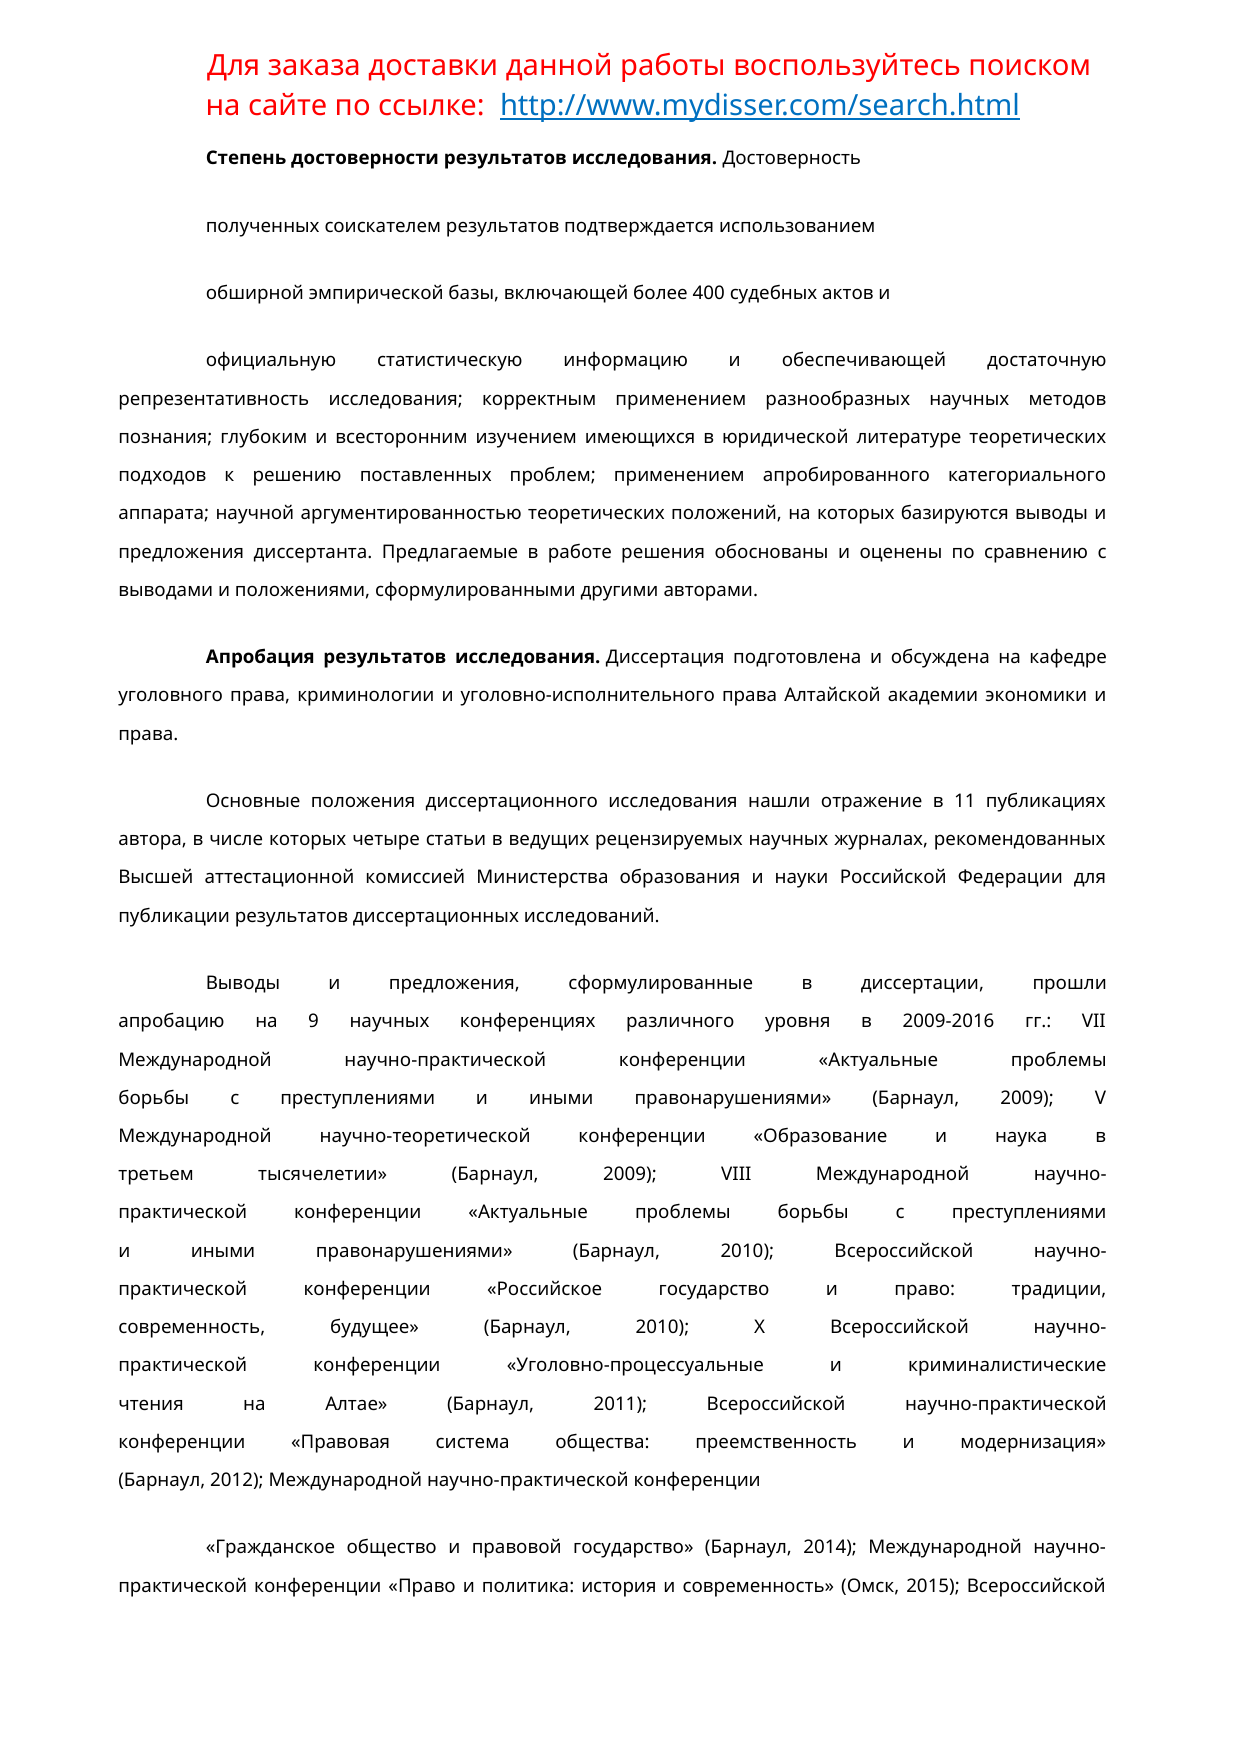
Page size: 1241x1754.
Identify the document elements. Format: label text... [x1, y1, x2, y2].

text Апробация результатов исследования. Диссертация подготовлена и обсуждена на кафедре уголовного права, криминологии и уголовно-исполнительного права Алтайской академии экономики и права. [118, 643, 1107, 746]
text официальную статистическую информацию и обеспечивающей достаточную репрезентативность исследования; корректным применением разнообразных научных методов познания; глубоким и всесторонним изучением имеющихся в юридической литературе теоретических подходов к решению поставленных проблем; применением апробированного категориального аппарата; научной аргументированностью теоретических положений, на которых базируются выводы и предложения диссертанта. Предлагаемые в работе решения обоснованы и оценены по сравнению с выводами и положениями, сформулированными другими авторами. [118, 347, 1107, 602]
text Основные положения диссертационного исследования нашли отражение в 11 публикациях автора, в числе которых четыре статьи в ведущих рецензируемых научных журналах, рекомендованных Высшей аттестационной комиссией Министерства образования и науки Российской Федерации для публикации результатов диссертационных исследований. [118, 787, 1107, 928]
text Степень достоверности результатов исследования. Достоверность [118, 144, 1107, 170]
text обширной эмпирической базы, включающей более 400 судебных актов и [118, 279, 1107, 305]
text Выводы и предложения, сформулированные в диссертации, прошли апробацию на 9 научных конференциях различного уровня в 2009-2016 гг.: VII Международной научно-практической конференции «Актуальные проблемы борьбы с преступлениями и иными правонарушениями» (Барнаул, 2009); V Международной научно-теоретической конференции «Образование и наука в третьем тысячелетии» (Барнаул, 2009); VIII Международной научно- практической конференции «Актуальные проблемы борьбы с преступлениями и иными правонарушениями» (Барнаул, 2010); Всероссийской научно- практической конференции «Российское государство и право: традиции, современность, будущее» (Барнаул, 2010); X Всероссийской научно- практической конференции «Уголовно-процессуальные и криминалистические чтения на Алтае» (Барнаул, 2011); Всероссийской научно-практической конференции «Правовая система общества: преемственность и модернизация» (Барнаул, 2012); Международной научно-практической конференции [118, 969, 1107, 1492]
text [118, 1534, 1107, 1598]
text полученных соискателем результатов подтверждается использованием [118, 212, 1107, 237]
